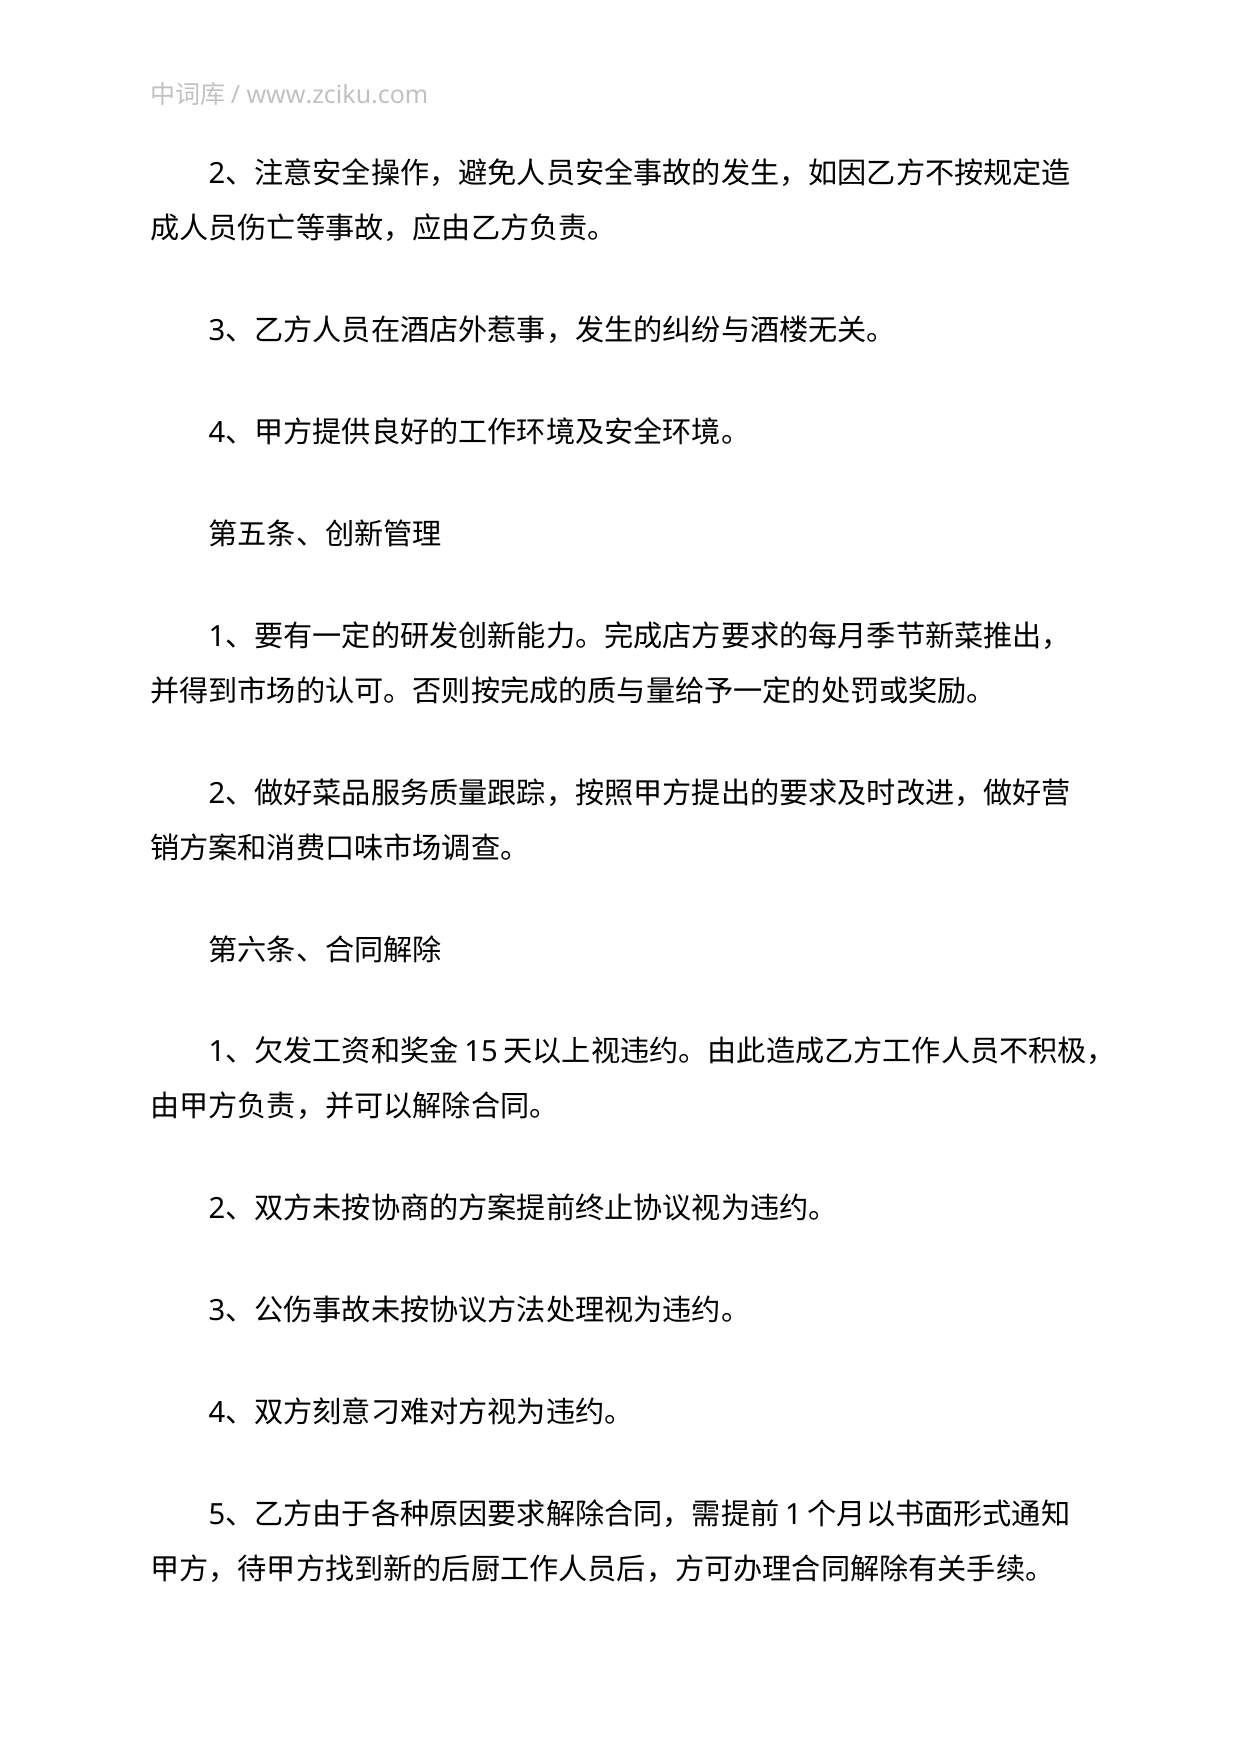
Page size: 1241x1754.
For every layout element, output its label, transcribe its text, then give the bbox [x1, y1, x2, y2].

text 4、双方刻意刁难对方视为违约。 [150, 1388, 1090, 1431]
text 3、乙方人员在酒店外惹事，发生的纠纷与酒楼无关。 [150, 307, 1090, 349]
text 1、欠发工资和奖金15天以上视违约。由此造成乙方工作人员不积极，由甲方负责，并可以解除合同。 [150, 1028, 1090, 1125]
text 第六条、合同解除 [150, 926, 1090, 968]
text 第五条、创新管理 [150, 511, 1090, 553]
text 2、注意安全操作，避免人员安全事故的发生，如因乙方不按规定造成人员伤亡等事故，应由乙方负责。 [150, 150, 1090, 247]
text 5、乙方由于各种原因要求解除合同，需提前1个月以书面形式通知甲方，待甲方找到新的后厨工作人员后，方可办理合同解除有关手续。 [150, 1491, 1090, 1588]
text 2、做好菜品服务质量跟踪，按照甲方提出的要求及时改进，做好营销方案和消费口味市场调查。 [150, 769, 1090, 867]
text 3、公伤事故未按协议方法处理视为违约。 [150, 1287, 1090, 1329]
text 1、要有一定的研发创新能力。完成店方要求的每月季节新菜推出，并得到市场的认可。否则按完成的质与量给予一定的处罚或奖励。 [150, 612, 1090, 710]
text 4、甲方提供良好的工作环境及安全环境。 [150, 409, 1090, 451]
text 2、双方未按协商的方案提前终止协议视为违约。 [150, 1184, 1090, 1227]
